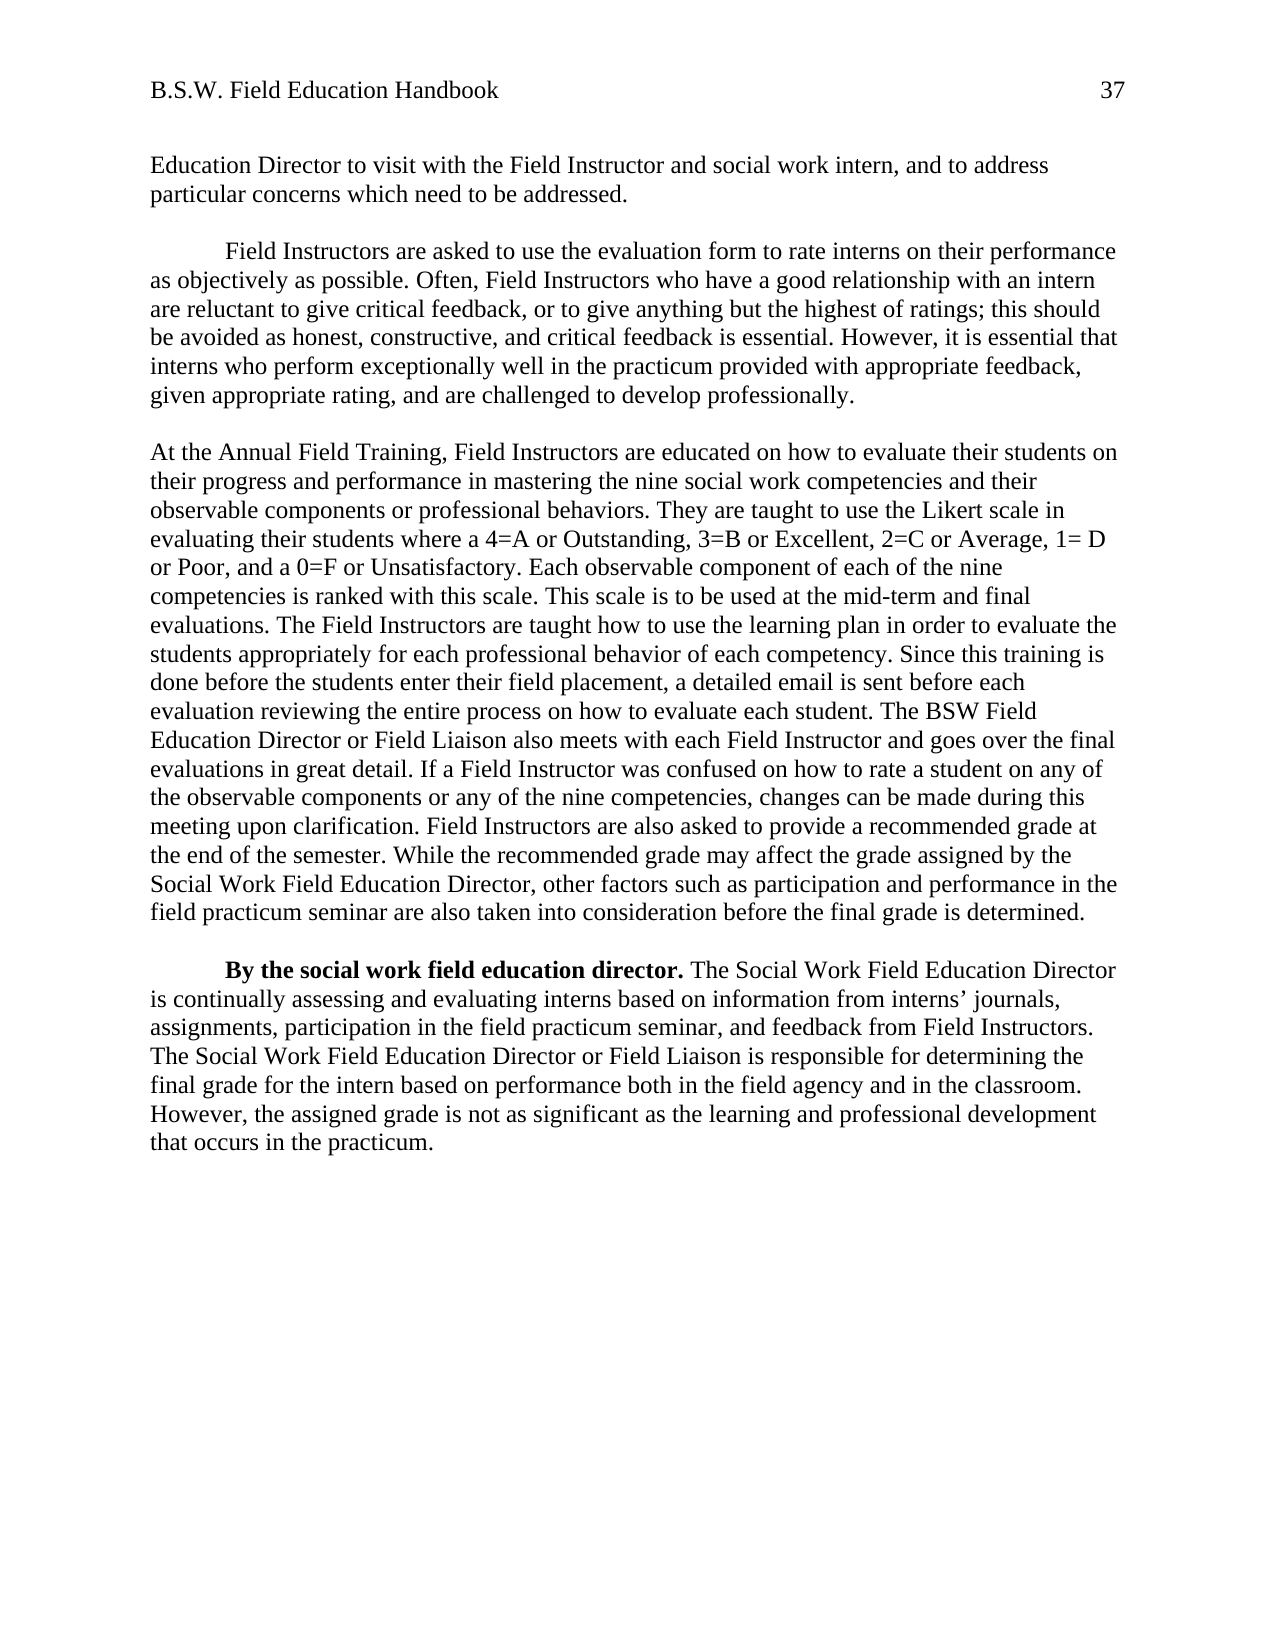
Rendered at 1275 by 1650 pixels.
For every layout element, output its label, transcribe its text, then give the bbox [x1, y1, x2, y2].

text Field Instructors are asked to use the evaluation form to rate interns on their performance as objectively as possible. Often, Field Instructors who have a good relationship with an intern are reluctant to give critical feedback, or to give anything but the highest of ratings; this should be avoided as honest, constructive, and critical feedback is essential. However, it is essential that interns who perform exceptionally well in the practicum provided with appropriate feedback, given appropriate rating, and are challenged to develop professionally. [150, 236, 1125, 409]
text At the Annual Field Training, Field Instructors are educated on how to evaluate their students on their progress and performance in mastering the nine social work competencies and their observable components or professional behaviors. They are taught to use the Likert scale in evaluating their students where a 4=A or Outstanding, 3=B or Excellent, 2=C or Average, 1= D or Poor, and a 0=F or Unsatisfactory. Each observable component of each of the nine competencies is ranked with this scale. This scale is to be used at the mid-term and final evaluations. The Field Instructors are taught how to use the learning plan in order to evaluate the students appropriately for each professional behavior of each competency. Since this training is done before the students enter their field placement, a detailed email is sent before each evaluation reviewing the entire process on how to evaluate each student. The BSW Field Education Director or Field Liaison also meets with each Field Instructor and goes over the final evaluations in great detail. If a Field Instructor was confused on how to rate a student on any of the observable components or any of the nine competencies, changes can be made during this meeting upon clarification. Field Instructors are also asked to provide a recommended grade at the end of the semester. While the recommended grade may affect the grade assigned by the Social Work Field Education Director, other factors such as participation and performance in the field practicum seminar are also taken into consideration before the final grade is determined. [150, 437, 1125, 926]
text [150, 150, 1125, 207]
text By the social work field education director. The Social Work Field Education Director is continually assessing and evaluating interns based on information from interns’ journals, assignments, participation in the field practicum seminar, and feedback from Field Instructors. The Social Work Field Education Director or Field Liaison is responsible for determining the final grade for the intern based on performance both in the field agency and in the classroom. However, the assigned grade is not as significant as the learning and professional development that occurs in the practicum. [150, 955, 1125, 1156]
